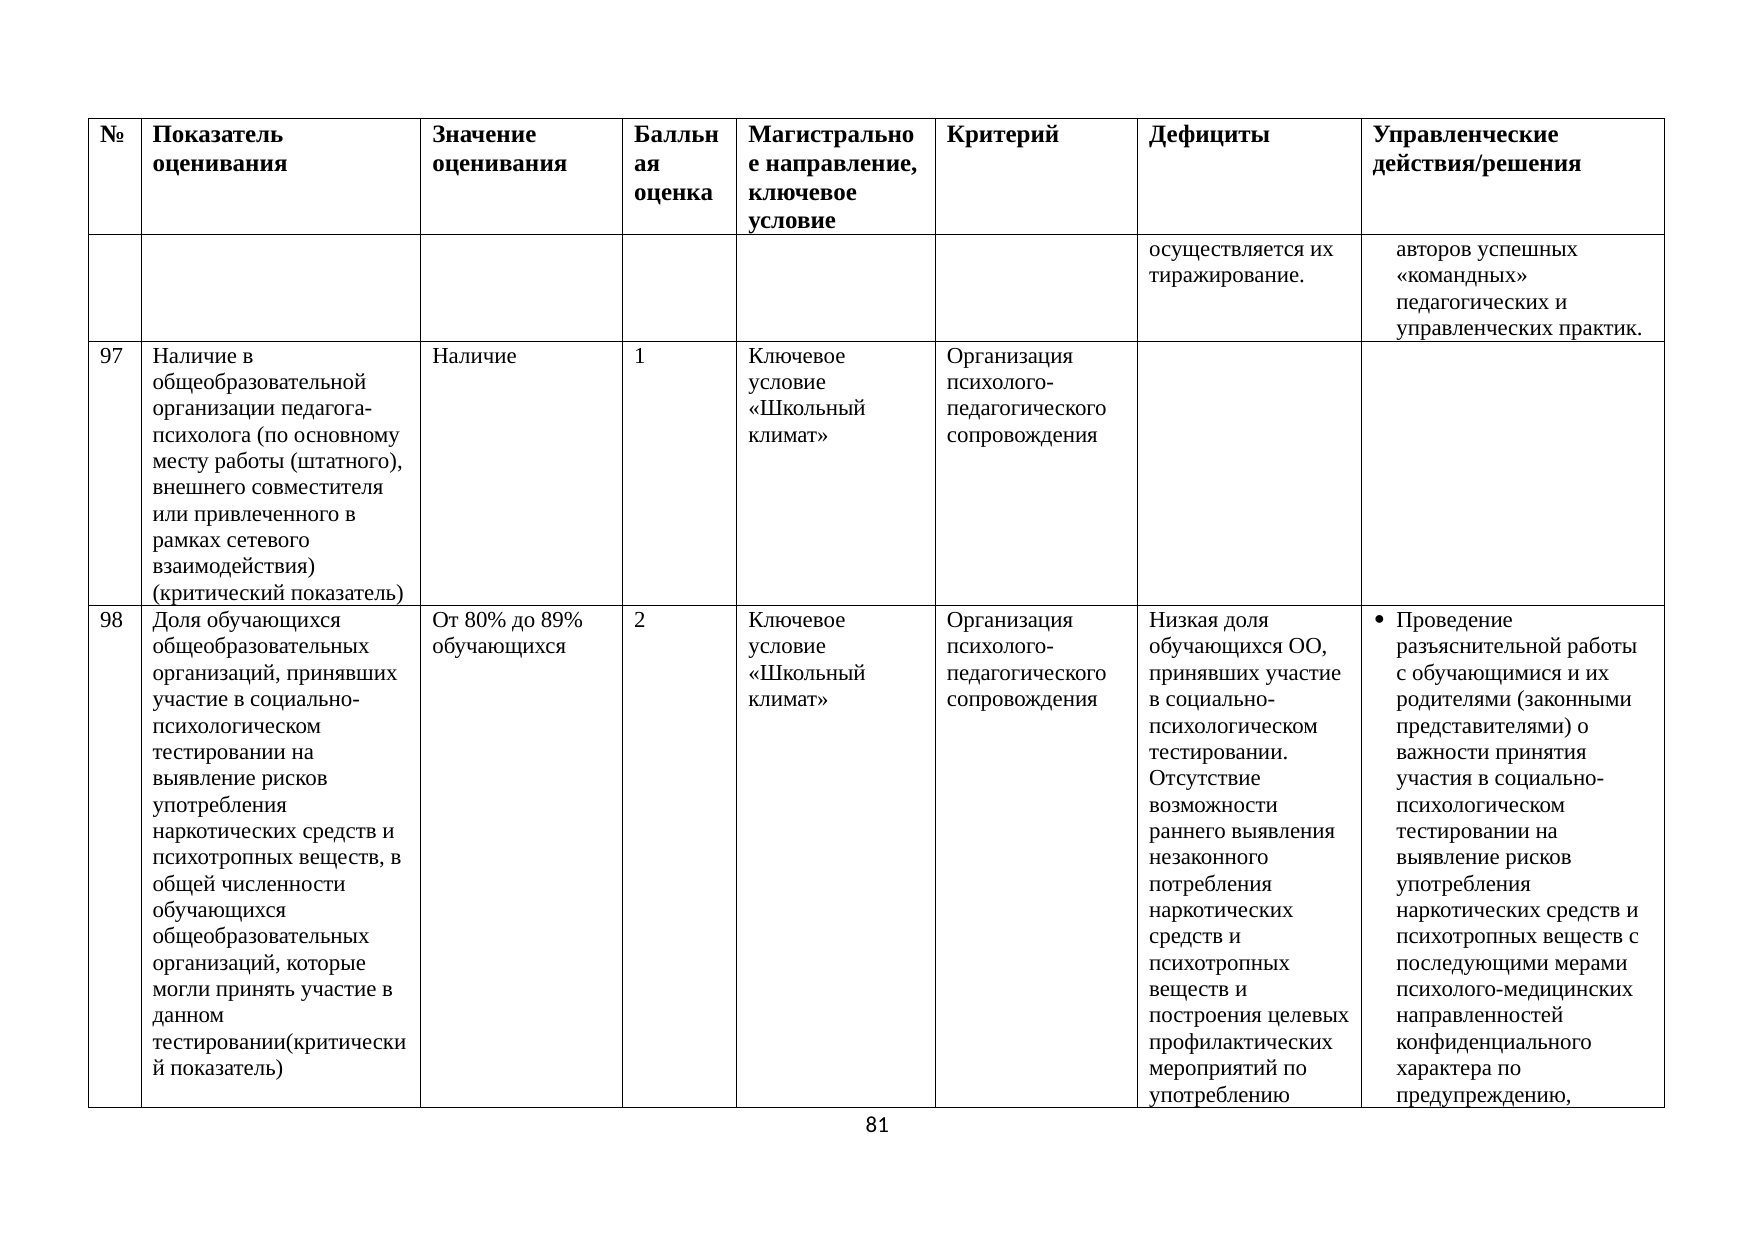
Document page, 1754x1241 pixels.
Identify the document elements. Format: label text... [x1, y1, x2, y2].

table_cell Ключевое условие «Школьный климат» [737, 606, 935, 1107]
table_header Магистральное направление, ключевое условие [737, 119, 935, 234]
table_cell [1362, 606, 1664, 1107]
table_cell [1138, 606, 1361, 1107]
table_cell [142, 606, 420, 1107]
table_header Значение оценивания [421, 119, 622, 234]
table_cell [936, 606, 1137, 1107]
table_header Балльная оценка [623, 119, 736, 234]
table_cell 1 [623, 342, 736, 605]
table_cell Ключевое условие «Школьный климат» [737, 342, 935, 605]
table_cell 2 [623, 606, 736, 1107]
table_cell 97 [89, 342, 141, 605]
table_cell [1362, 342, 1664, 605]
table_header № [89, 119, 141, 234]
table_cell Наличие [421, 342, 622, 605]
table_cell Организация психолого-педагогического сопровождения [936, 342, 1137, 605]
table_cell Наличие в общеобразовательной организации педагога-психолога (по основному месту работы (штатного), внешнего совместителя или привлеченного в рамках сетевого взаимодействия)(критический показатель) [142, 342, 420, 605]
table_cell 98 [89, 606, 141, 1107]
table_cell От 80% до 89% обучающихся [421, 606, 622, 1107]
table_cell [1138, 235, 1361, 341]
table_header Управленческие действия/решения [1362, 119, 1664, 234]
table_header Показатель оценивания [142, 119, 420, 234]
table_cell [1138, 342, 1361, 605]
table_header Критерий [936, 119, 1137, 234]
table_header Дефициты [1138, 119, 1361, 234]
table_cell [1362, 235, 1664, 341]
